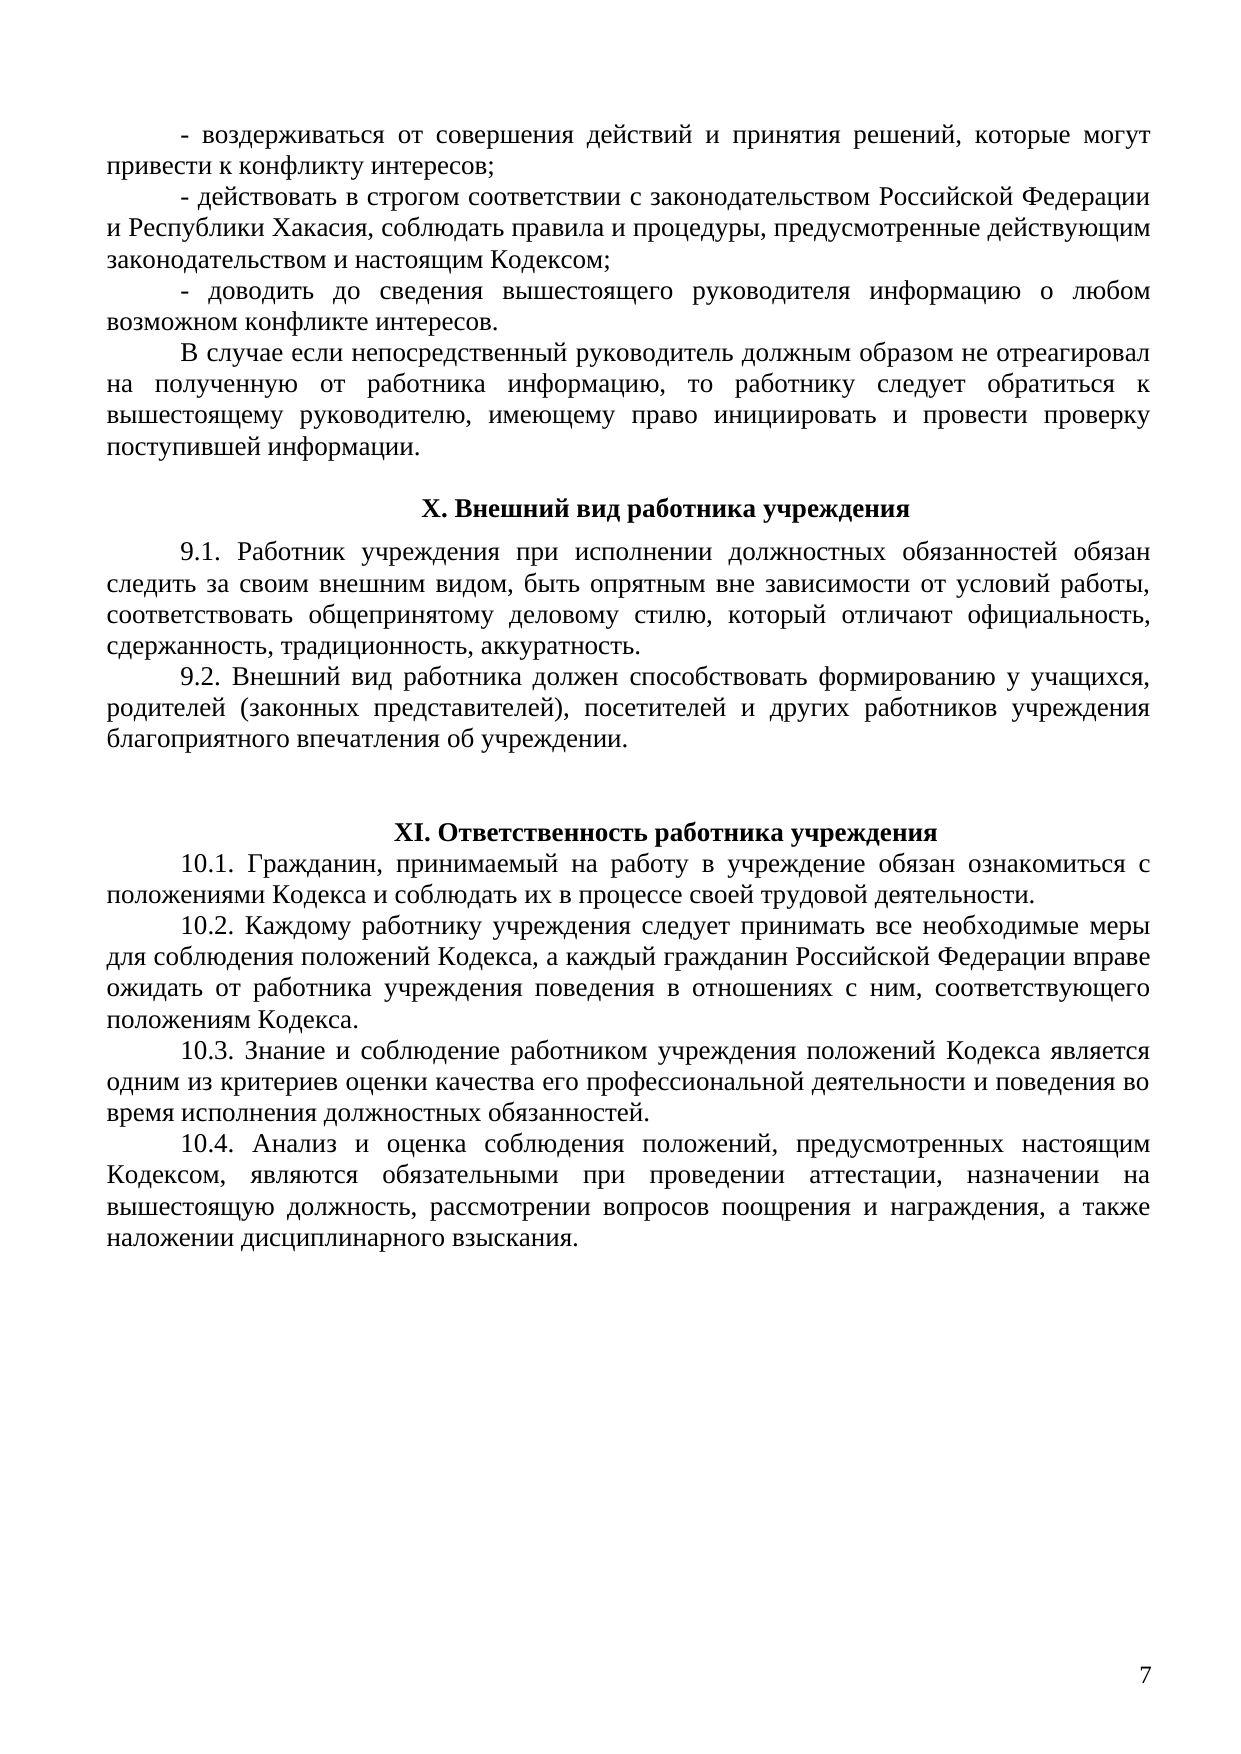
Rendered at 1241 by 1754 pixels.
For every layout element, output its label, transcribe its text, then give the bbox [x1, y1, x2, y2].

text - воздерживаться от совершения действий и принятия решений, которые могут привести к конфликту интересов; [106, 118, 1152, 180]
text В случае если непосредственный руководитель должным образом не отреагировал на полученную от работника информацию, то работнику следует обратиться к вышестоящему руководителю, имеющему право инициировать и провести проверку поступившей информации. [106, 336, 1152, 461]
text - действовать в строгом соответствии с законодательством Российской Федерации и Республики Хакасия, соблюдать правила и процедуры, предусмотренные действующим законодательством и настоящим Кодексом; [106, 180, 1152, 274]
text 9.1. Работник учреждения при исполнении должностных обязанностей обязан следить за своим внешним видом, быть опрятным вне зависимости от условий работы, соответствовать общепринятому деловому стилю, который отличают официальность, сдержанность, традиционность, аккуратность. [106, 536, 1152, 660]
text 10.3. Знание и соблюдение работником учреждения положений Кодекса является одним из критериев оценки качества его профессиональной деятельности и поведения во время исполнения должностных обязанностей. [106, 1034, 1152, 1127]
text 10.4. Анализ и оценка соблюдения положений, предусмотренных настоящим Кодексом, являются обязательными при проведении аттестации, назначении на вышестоящую должность, рассмотрении вопросов поощрения и награждения, а также наложении дисциплинарного взыскания. [106, 1127, 1152, 1252]
text 10.2. Каждому работнику учреждения следует принимать все необходимые меры для соблюдения положений Кодекса, а каждый гражданин Российской Федерации вправе ожидать от работника учреждения поведения в отношениях с ним, соответствующего положениям Кодекса. [106, 909, 1152, 1034]
text - доводить до сведения вышестоящего руководителя информацию о любом возможном конфликте интересов. [106, 274, 1152, 336]
text X. Внешний вид работника учреждения [106, 492, 1152, 523]
text XI. Ответственность работника учреждения [106, 816, 1152, 847]
text 9.2. Внешний вид работника должен способствовать формированию у учащихся, родителей (законных представителей), посетителей и других работников учреждения благоприятного впечатления об учреждении. [106, 660, 1152, 753]
text 10.1. Гражданин, принимаемый на работу в учреждение обязан ознакомиться с положениями Кодекса и соблюдать их в процессе своей трудовой деятельности. [106, 847, 1152, 909]
